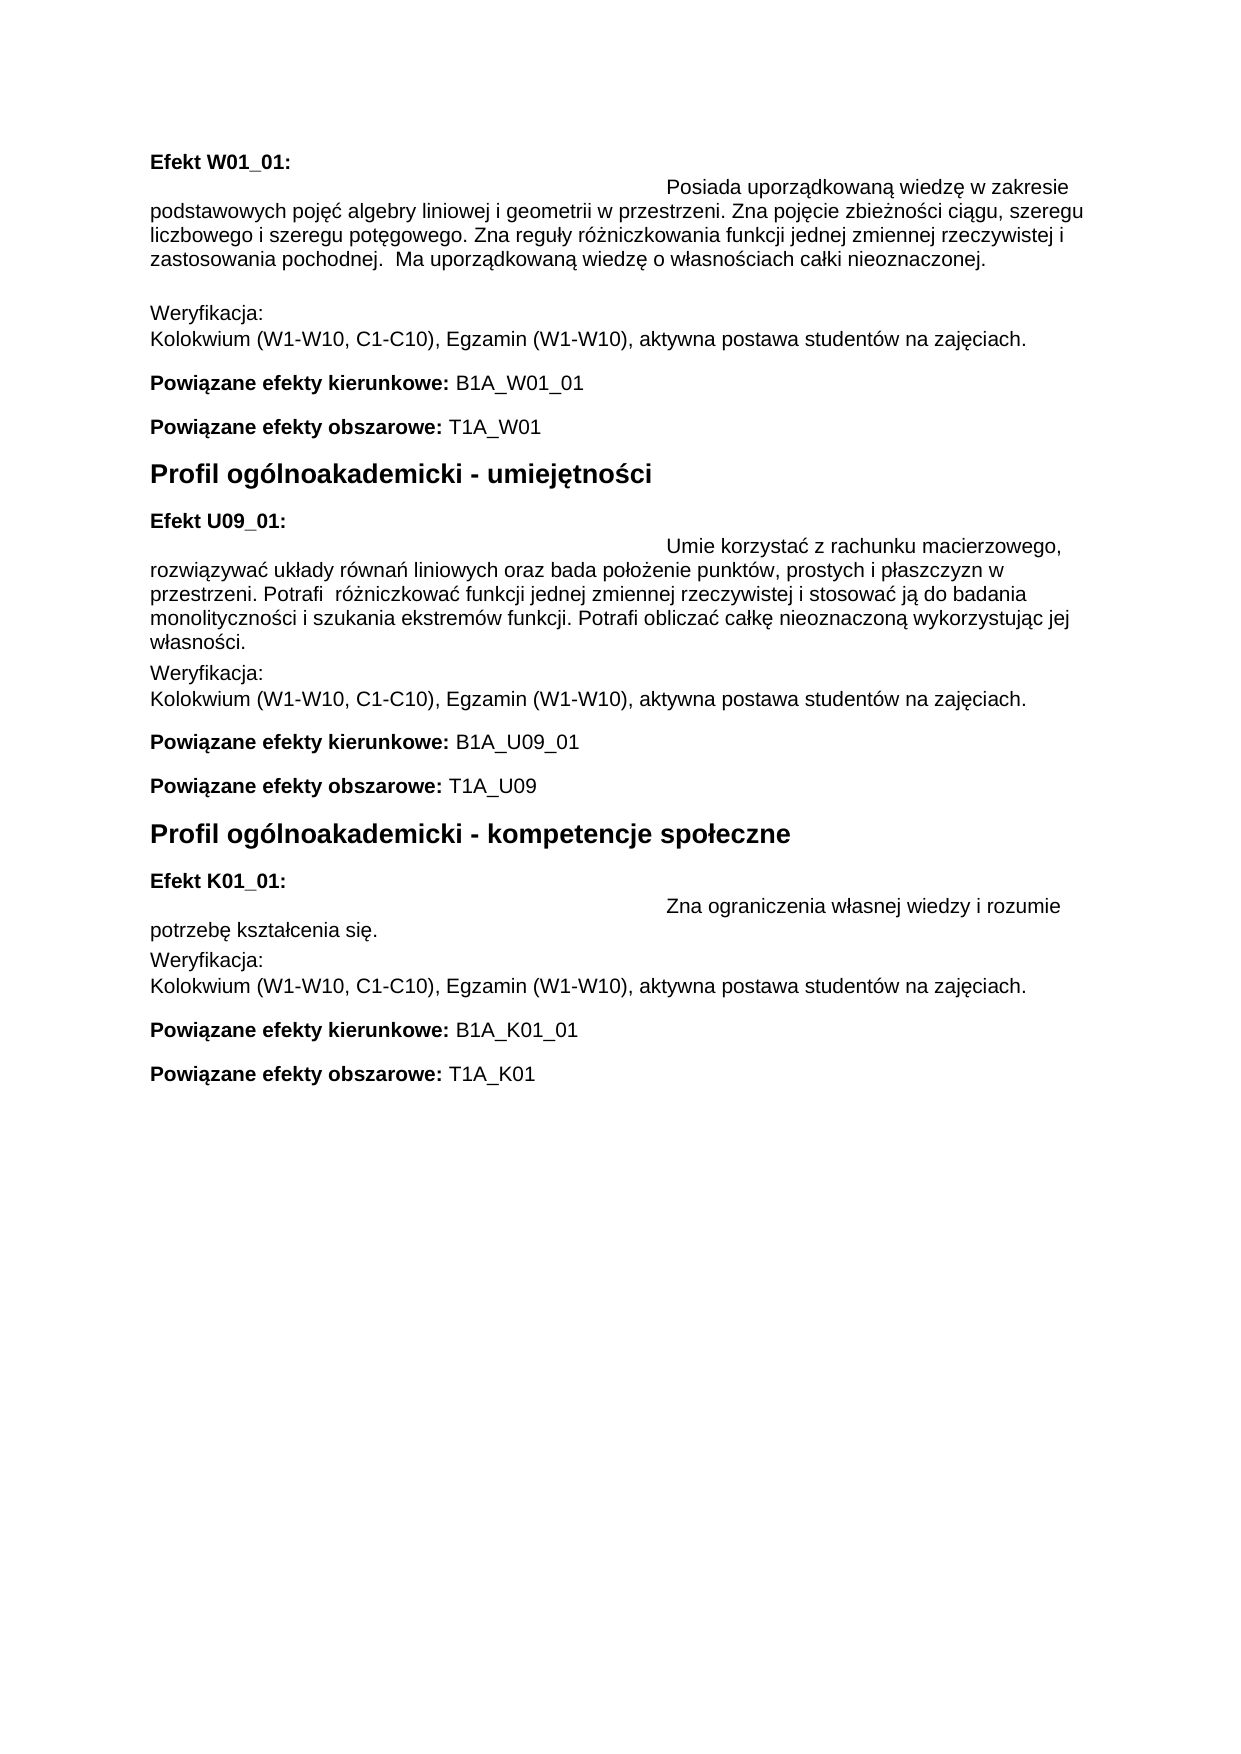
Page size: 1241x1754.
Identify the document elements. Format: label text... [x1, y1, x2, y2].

text Kolokwium (W1-W10, C1-C10), Egzamin (W1-W10), aktywna postawa studentów na zajęciach. [150, 327, 1090, 351]
text Weryfikacja: [150, 660, 1090, 684]
text Powiązane efekty obszarowe: T1A_K01 [150, 1061, 1090, 1085]
text Zna ograniczenia własnej wiedzy i rozumie potrzebę kształcenia się. [150, 894, 1090, 942]
text Powiązane efekty obszarowe: T1A_U09 [150, 774, 1090, 798]
text Powiązane efekty kierunkowe: B1A_W01_01 [150, 371, 1090, 395]
text Umie korzystać z rachunku macierzowego, rozwiązywać układy równań liniowych oraz bada położenie punktów, prostych i płaszczyzn w przestrzeni. Potrafi różniczkować funkcji jednej zmiennej rzeczywistej i stosować ją do badania monolityczności i szukania ekstremów funkcji. Potrafi obliczać całkę nieoznaczoną wykorzystując jej własności. [150, 534, 1090, 654]
text Posiada uporządkowaną wiedzę w zakresie podstawowych pojęć algebry liniowej i geometrii w przestrzeni. Zna pojęcie zbieżności ciągu, szeregu liczbowego i szeregu potęgowego. Zna reguły różniczkowania funkcji jednej zmiennej rzeczywistej i zastosowania pochodnej. Ma uporządkowaną wiedzę o własnościach całki nieoznaczonej. [150, 175, 1090, 295]
text Powiązane efekty kierunkowe: B1A_U09_01 [150, 730, 1090, 754]
text Weryfikacja: [150, 301, 1090, 325]
subtitle Profil ogólnoakademicki - umiejętności [150, 458, 1090, 489]
text Kolokwium (W1-W10, C1-C10), Egzamin (W1-W10), aktywna postawa studentów na zajęciach. [150, 686, 1090, 710]
subtitle Profil ogólnoakademicki - kompetencje społeczne [150, 818, 1090, 849]
text Efekt K01_01: [150, 869, 1090, 893]
text Powiązane efekty kierunkowe: B1A_K01_01 [150, 1018, 1090, 1042]
text Efekt W01_01: [150, 150, 1090, 174]
text Powiązane efekty obszarowe: T1A_W01 [150, 414, 1090, 438]
text Kolokwium (W1-W10, C1-C10), Egzamin (W1-W10), aktywna postawa studentów na zajęciach. [150, 974, 1090, 998]
text Efekt U09_01: [150, 509, 1090, 533]
text Weryfikacja: [150, 948, 1090, 972]
